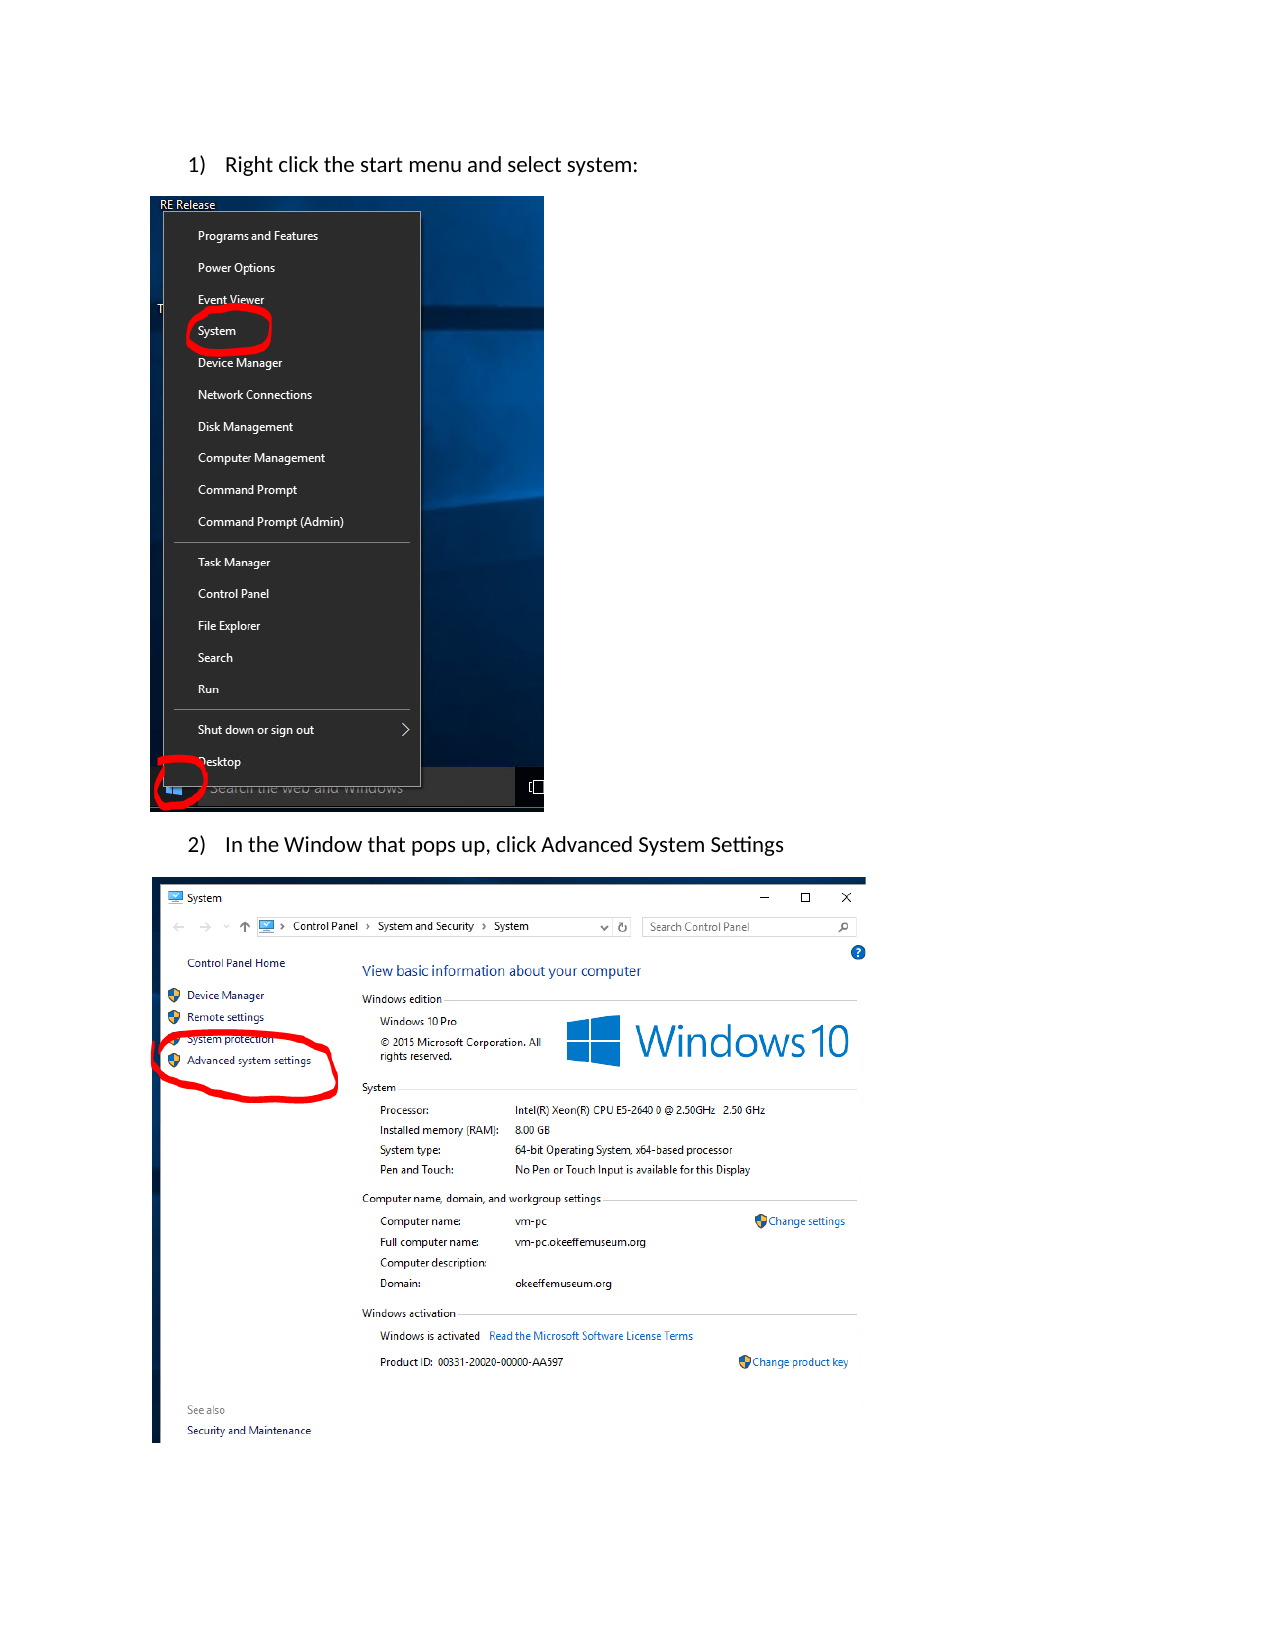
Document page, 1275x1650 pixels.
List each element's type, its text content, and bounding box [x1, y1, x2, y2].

picture [150, 196, 544, 812]
list In the Window that pops up, click Advanced System Settings [187, 830, 1125, 858]
list Right click the start menu and select system: [187, 150, 1125, 178]
picture [150, 877, 866, 1443]
